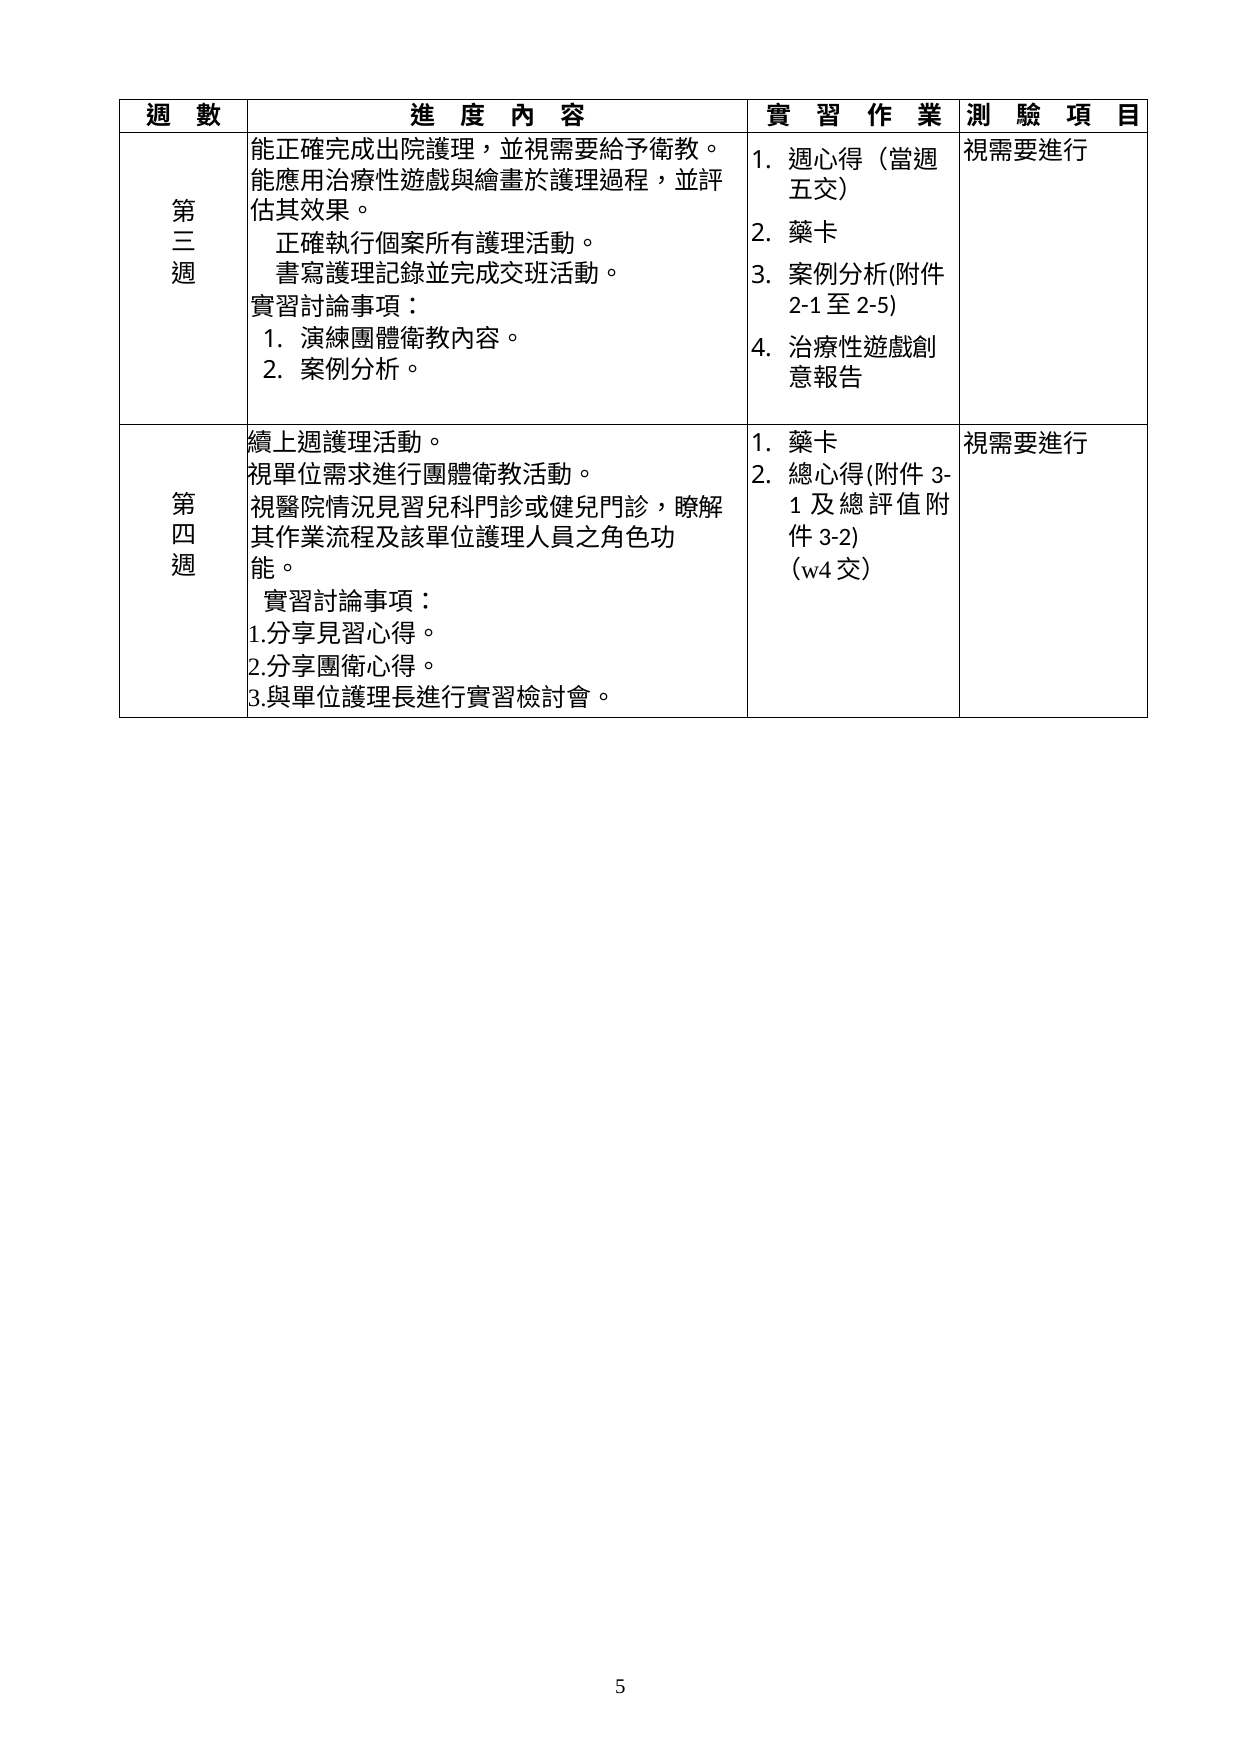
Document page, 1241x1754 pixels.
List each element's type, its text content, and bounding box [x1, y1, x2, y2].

table_cell 第三週 [120, 133, 247, 424]
table_header 實 習 作 業 [748, 100, 959, 132]
table_cell 藥卡 總心得(附件3- 1及總評值附件3-2) （w4交） [748, 425, 959, 717]
table_header 週 數 [120, 100, 247, 132]
table_cell 續上週護理活動。 視單位需求進行團體衛教活動。 視醫院情況見習兒科門診或健兒門診，瞭解其作業流程及該單位護理人員之角色功 能。 實習討論事項： 1.分享見習心得。 2.分享團衛心得。 3.與單位護理長進行實習檢討會。 [248, 425, 747, 717]
table_cell 視需要進行 [960, 425, 1147, 717]
table_cell 視需要進行 [960, 133, 1147, 424]
table_header 測 驗 項 目 [960, 100, 1147, 132]
table_cell 週心得（當週五交） 藥卡 案例分析(附件2-1至2-5) 治療性遊戲創意報告 [748, 133, 959, 424]
table_cell 能正確完成出院護理，並視需要給予衛教。 能應用治療性遊戲與繪畫於護理過程，並評估其效果。 正確執行個案所有護理活動。 書寫護理記錄並完成交班活動。 實習討論事項： 演練團體衛教內容。 案例分析。 [248, 133, 747, 424]
table_header 進 度 內 容 [248, 100, 747, 132]
table_cell 第四週 [120, 425, 247, 717]
